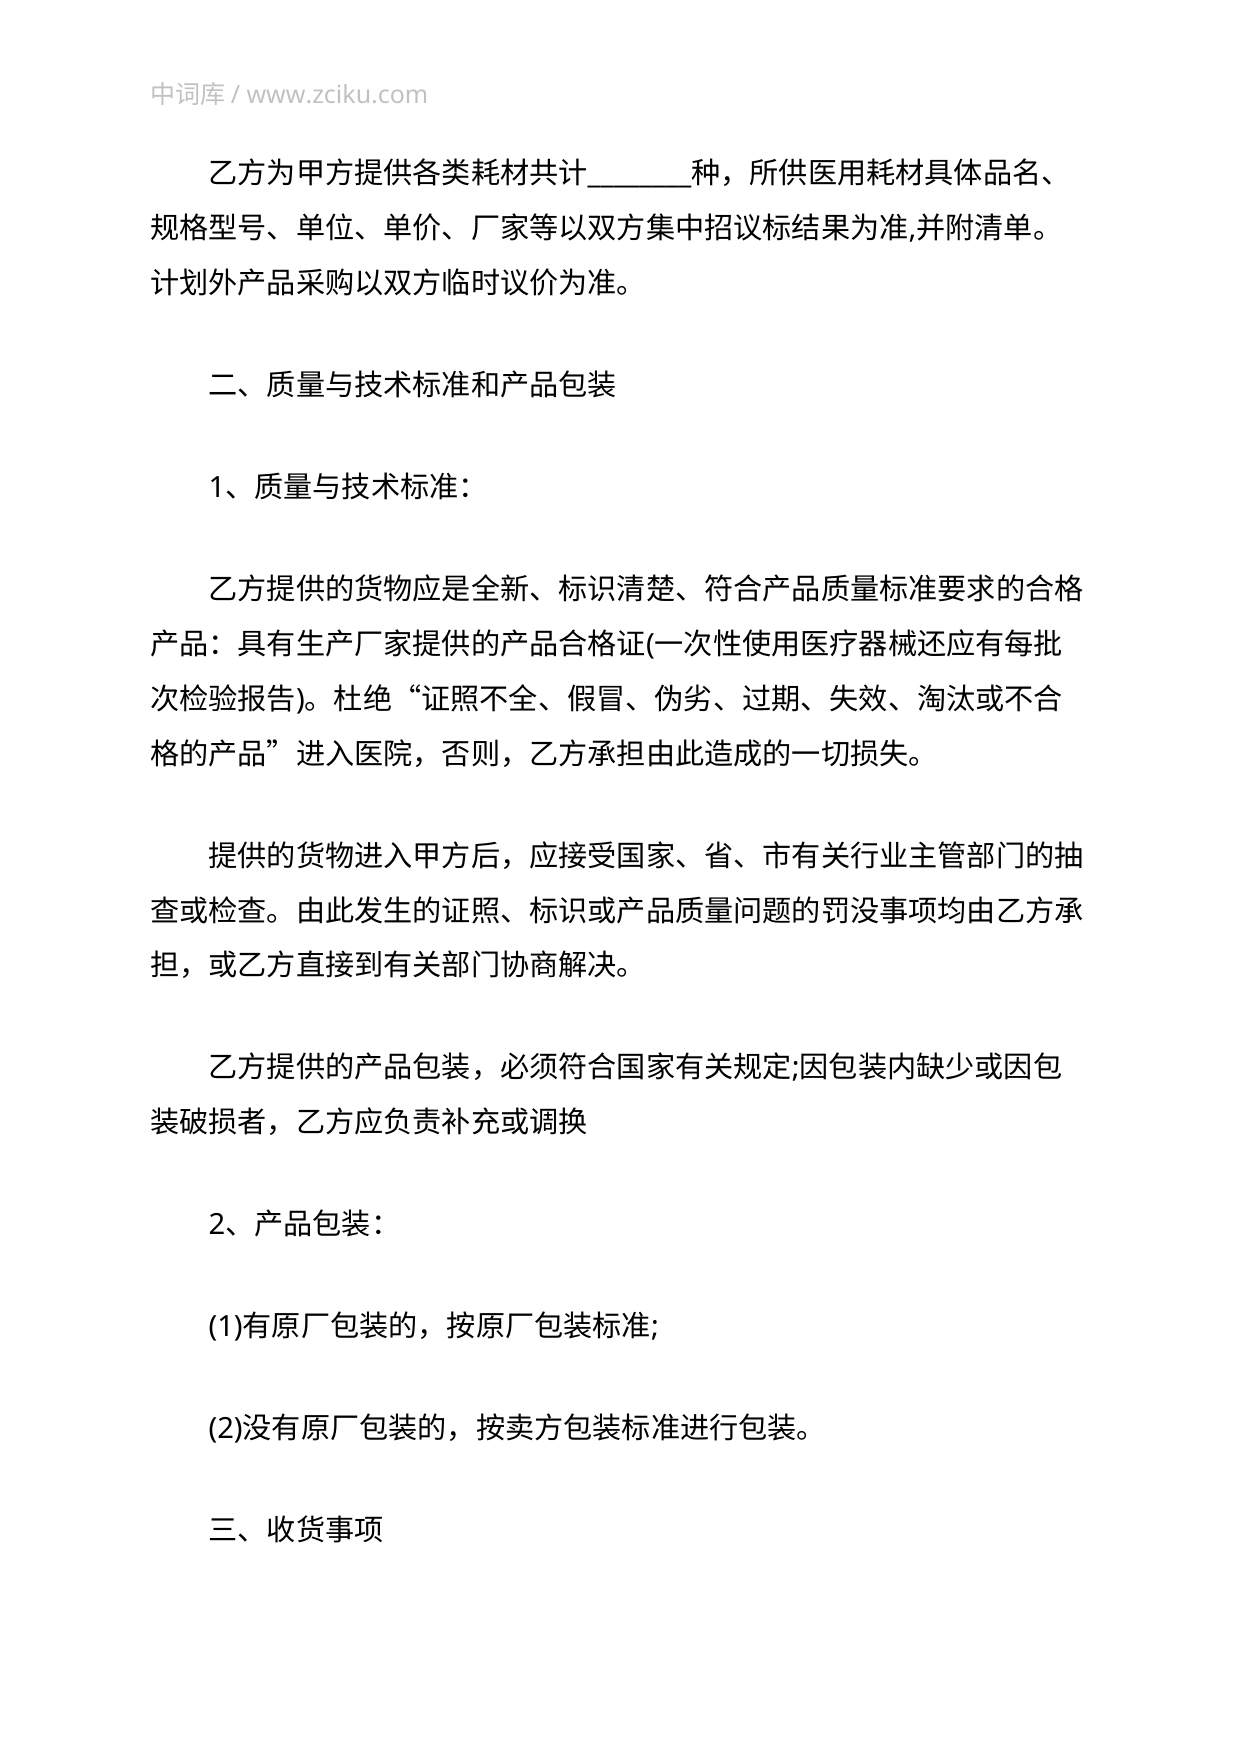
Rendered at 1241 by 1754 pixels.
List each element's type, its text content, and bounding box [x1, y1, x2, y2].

text 乙方提供的货物应是全新、标识清楚、符合产品质量标准要求的合格产品：具有生产厂家提供的产品合格证(一次性使用医疗器械还应有每批次检验报告)。杜绝“证照不全、假冒、伪劣、过期、失效、淘汰或不合格的产品”进入医院，否则，乙方承担由此造成的一切损失。 [150, 566, 1090, 773]
text 1、质量与技术标准： [150, 463, 1090, 506]
text 二、质量与技术标准和产品包装 [150, 362, 1090, 404]
text (1)有原厂包装的，按原厂包装标准; [150, 1302, 1090, 1345]
text 乙方提供的产品包装，必须符合国家有关规定;因包装内缺少或因包装破损者，乙方应负责补充或调换 [150, 1044, 1090, 1141]
text (2)没有原厂包装的，按卖方包装标准进行包装。 [150, 1404, 1090, 1447]
text 2、产品包装： [150, 1201, 1090, 1243]
text 乙方为甲方提供各类耗材共计________种，所供医用耗材具体品名、规格型号、单位、单价、厂家等以双方集中招议标结果为准,并附清单。计划外产品采购以双方临时议价为准。 [150, 150, 1090, 302]
text 提供的货物进入甲方后，应接受国家、省、市有关行业主管部门的抽查或检查。由此发生的证照、标识或产品质量问题的罚没事项均由乙方承担，或乙方直接到有关部门协商解决。 [150, 832, 1090, 984]
text 三、收货事项 [150, 1506, 1090, 1549]
